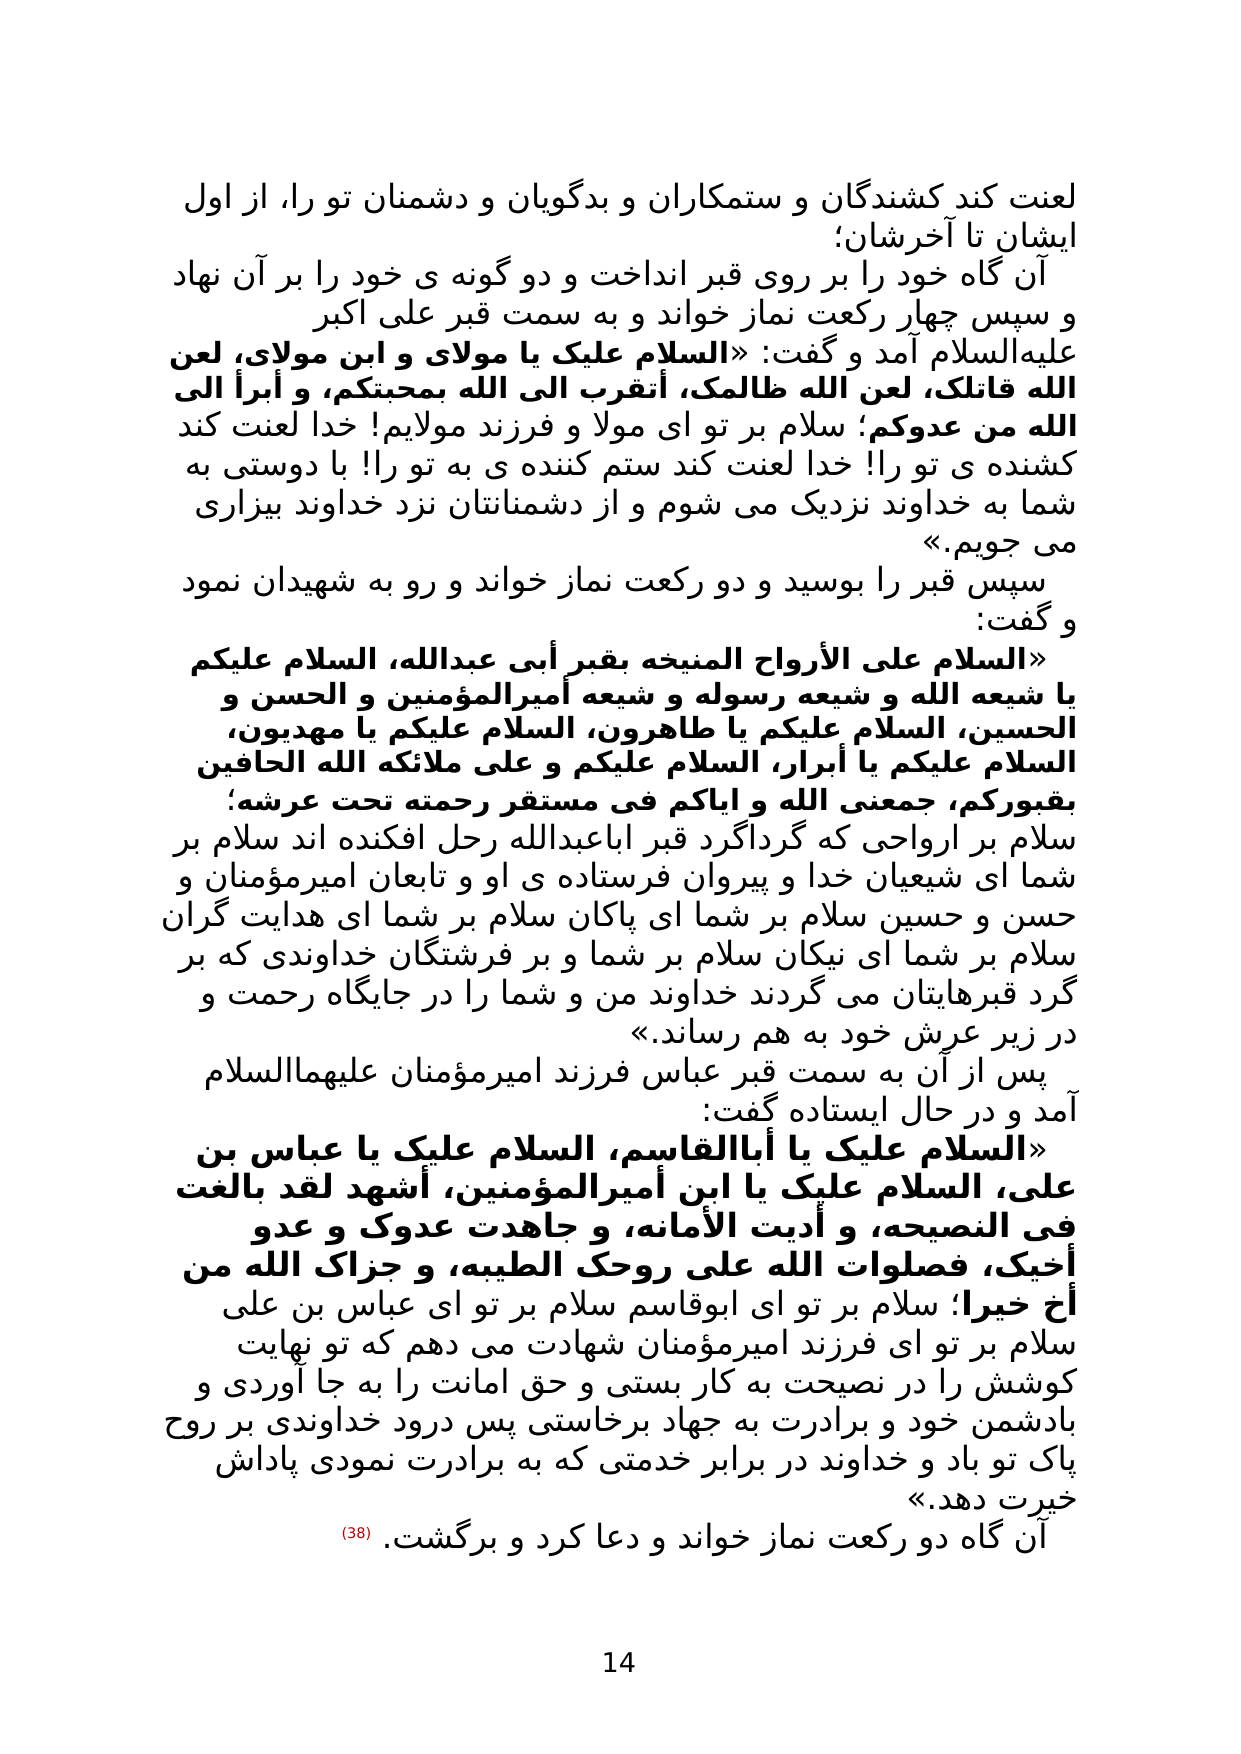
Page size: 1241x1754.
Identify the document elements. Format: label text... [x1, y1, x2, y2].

text آن گاه دو رکعت نماز خواند و دعا کرد و برگشت. (38) [159, 1517, 1078, 1556]
text سپس قبر را بوسید و دو رکعت نماز خواند و رو به شهیدان نمود و گفت: [159, 561, 1078, 638]
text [159, 177, 1078, 255]
text «السلام علیک یا أباالقاسم، السلام علیک یا عباس بن علی، السلام علیک یا ابن أمیرالمؤمنین، أشهد لقد بالغت فی النصیحه، و أدیت الأمانه، و جاهدت عدوک و عدو أخیک، فصلوات الله علی روحک الطیبه، و جزاک الله من أخ خیرا؛ سلام بر تو ای ابوقاسم سلام بر تو ای عباس بن علی سلام بر تو ای فرزند امیرمؤمنان شهادت می دهم که تو نهایت کوشش را در نصیحت به کار بستی و حق امانت را به جا آوردی و بادشمن خود و برادرت به جهاد برخاستی پس درود خداوندی بر روح پاک تو باد و خداوند در برابر خدمتی که به برادرت نمودی پاداش خیرت دهد.» [159, 1129, 1078, 1517]
text «السلام علی الأرواح المنیخه بقبر أبی عبدالله، السلام علیکم یا شیعه الله و شیعه رسوله و شیعه أمیرالمؤمنین و الحسن و الحسین، السلام علیکم یا طاهرون، السلام علیکم یا مهدیون، السلام علیکم یا أبرار، السلام علیکم و علی ملائکه الله الحافین بقبورکم، جمعنی الله و ایاکم فی مستقر رحمته تحت عرشه؛ سلام بر ارواحی که گرداگرد قبر اباعبدالله رحل افکنده اند سلام بر شما ای شیعیان خدا و پیروان فرستاده ی او و تابعان امیرمؤمنان و حسن و حسین سلام بر شما ای پاکان سلام بر شما ای هدایت گران سلام بر شما ای نیکان سلام بر شما و بر فرشتگان خداوندی که بر گرد قبرهایتان می گردند خداوند من و شما را در جایگاه رحمت و در زیر عرش خود به هم رساند.» [159, 638, 1078, 1051]
text پس از آن به سمت قبر عباس فرزند امیرمؤمنان عليهما‌السلام آمد و در حال ایستاده گفت: [159, 1051, 1078, 1129]
text آن گاه خود را بر روی قبر انداخت و دو گونه ی خود را بر آن نهاد و سپس چهار رکعت نماز خواند و به سمت قبر علی اکبر عليه‌السلام آمد و گفت: «السلام علیک یا مولای و ابن مولای، لعن الله قاتلک، لعن الله ظالمک، أتقرب الی الله بمحبتکم، و أبرأ الی الله من عدوکم؛ سلام بر تو ای مولا و فرزند مولایم! خدا لعنت کند کشنده ی تو را! خدا لعنت کند ستم کننده ی به تو را! با دوستی به شما به خداوند نزدیک می شوم و از دشمنانتان نزد خداوند بیزاری می جویم.» [159, 255, 1078, 561]
